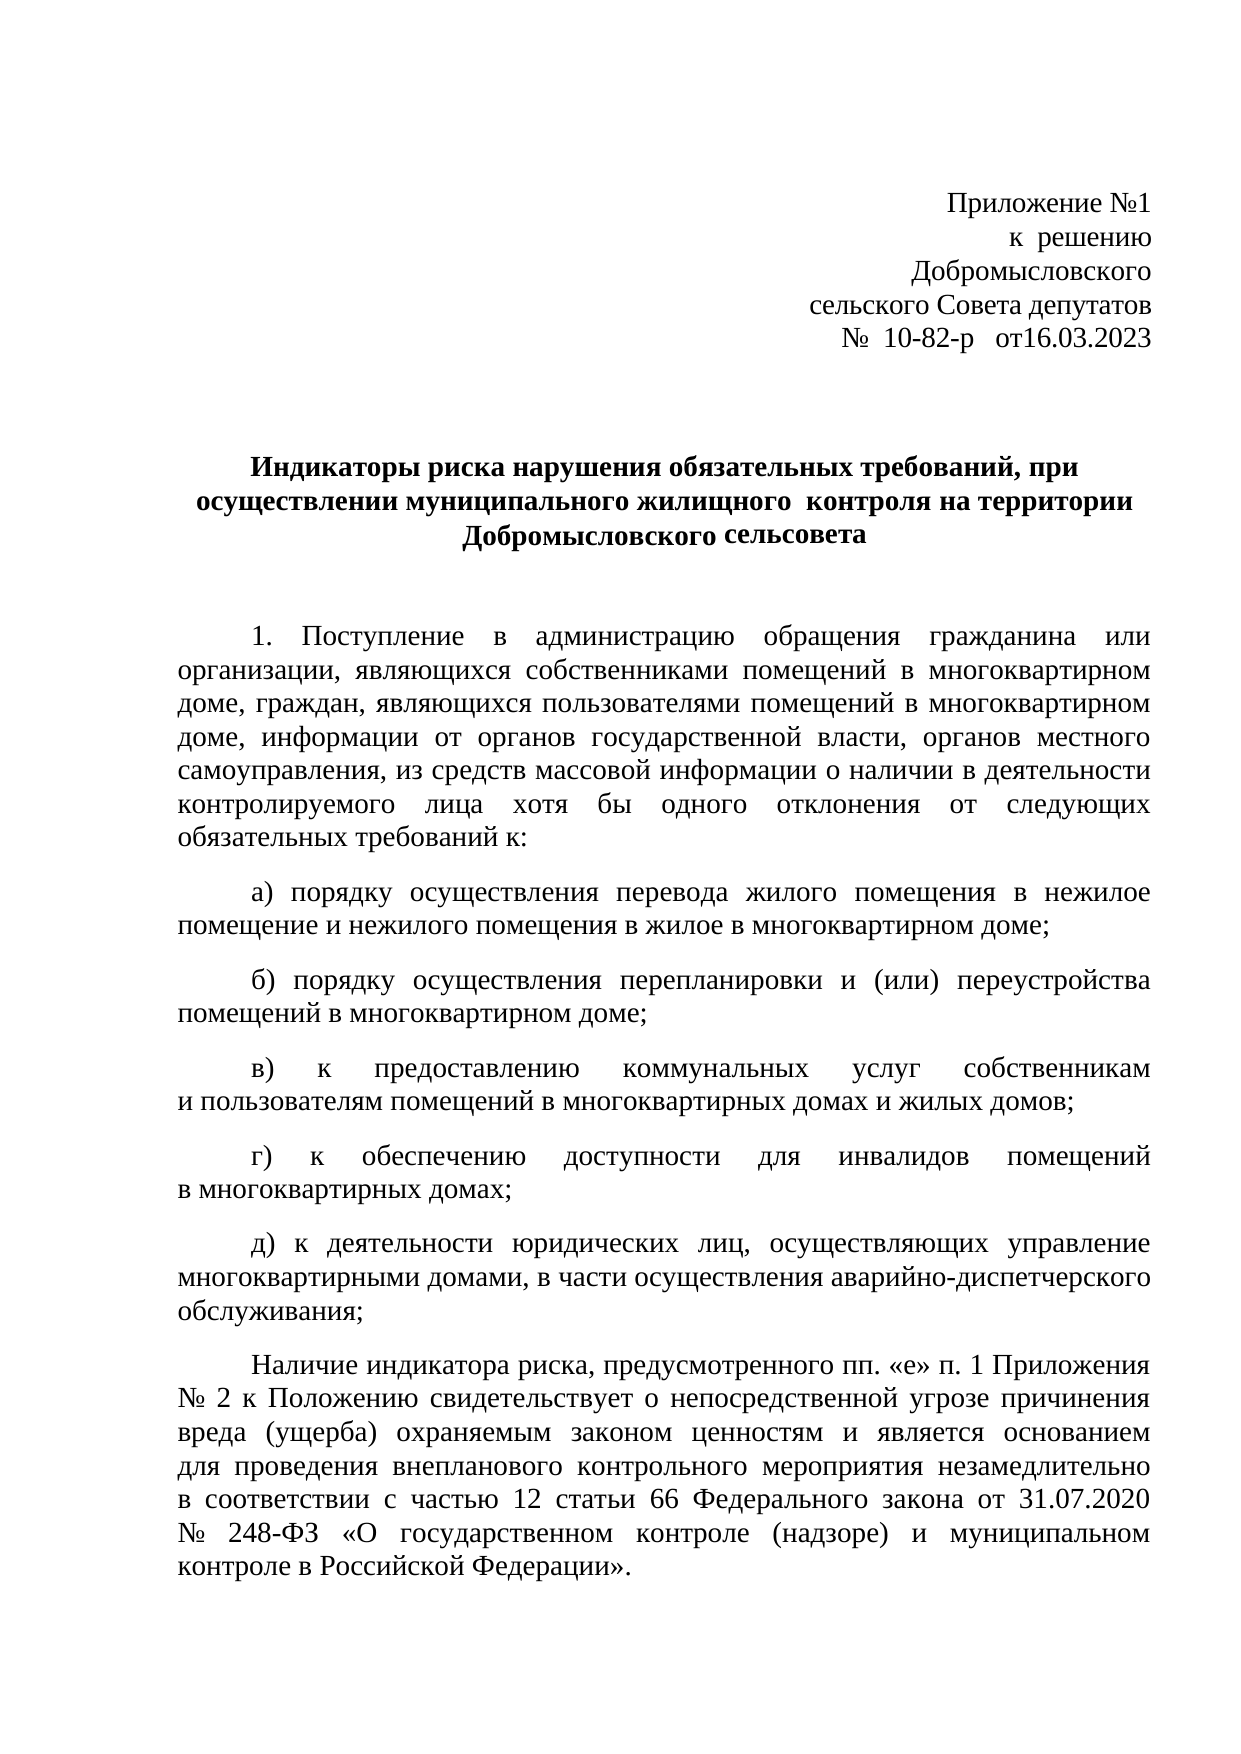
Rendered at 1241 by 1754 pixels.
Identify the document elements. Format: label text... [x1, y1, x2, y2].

text 1. Поступление в администрацию обращения гражданина или организации, являющихся собственниками помещений в многоквартирном доме, граждан, являющихся пользователями помещений в многоквартирном доме, информации от органов государственной власти, органов местного самоуправления, из средств массовой информации о наличии в деятельности контролируемого лица хотя бы одного отклонения от следующих обязательных требований к: [177, 618, 1152, 853]
text в) к предоставлению коммунальных услуг собственникам и пользователям помещений в многоквартирных домах и жилых домов; [177, 1050, 1152, 1117]
text б) порядку осуществления перепланировки и (или) переустройства помещений в многоквартирном доме; [177, 962, 1152, 1029]
text г) к обеспечению доступности для инвалидов помещений в многоквартирных домах; [177, 1138, 1152, 1205]
text к решению Добромысловского [797, 219, 1152, 287]
text сельского Совета депутатов № 10-82-р от16.03.2023 [797, 287, 1152, 354]
text д) к деятельности юридических лиц, осуществляющих управление многоквартирными домами, в части осуществления аварийно-диспетчерского обслуживания; [177, 1226, 1152, 1326]
text Приложение №1 [797, 185, 1152, 219]
text Индикаторы риска нарушения обязательных требований, при осуществлении муниципального жилищного контроля на территории Добромысловского сельсовета [177, 449, 1152, 551]
text а) порядку осуществления перевода жилого помещения в нежилое помещение и нежилого помещения в жилое в многоквартирном доме; [177, 874, 1152, 941]
text Наличие индикатора риска, предусмотренного пп. «е» п. 1 Приложения № 2 к Положению свидетельствует о непосредственной угрозе причинения вреда (ущерба) охраняемым законом ценностям и является основанием для проведения внепланового контрольного мероприятия незамедлительно в соответствии с частью 12 статьи 66 Федерального закона от 31.07.2020 № 248-ФЗ «О государственном контроле (надзоре) и муниципальном контроле в Российской Федерации». [177, 1347, 1152, 1582]
